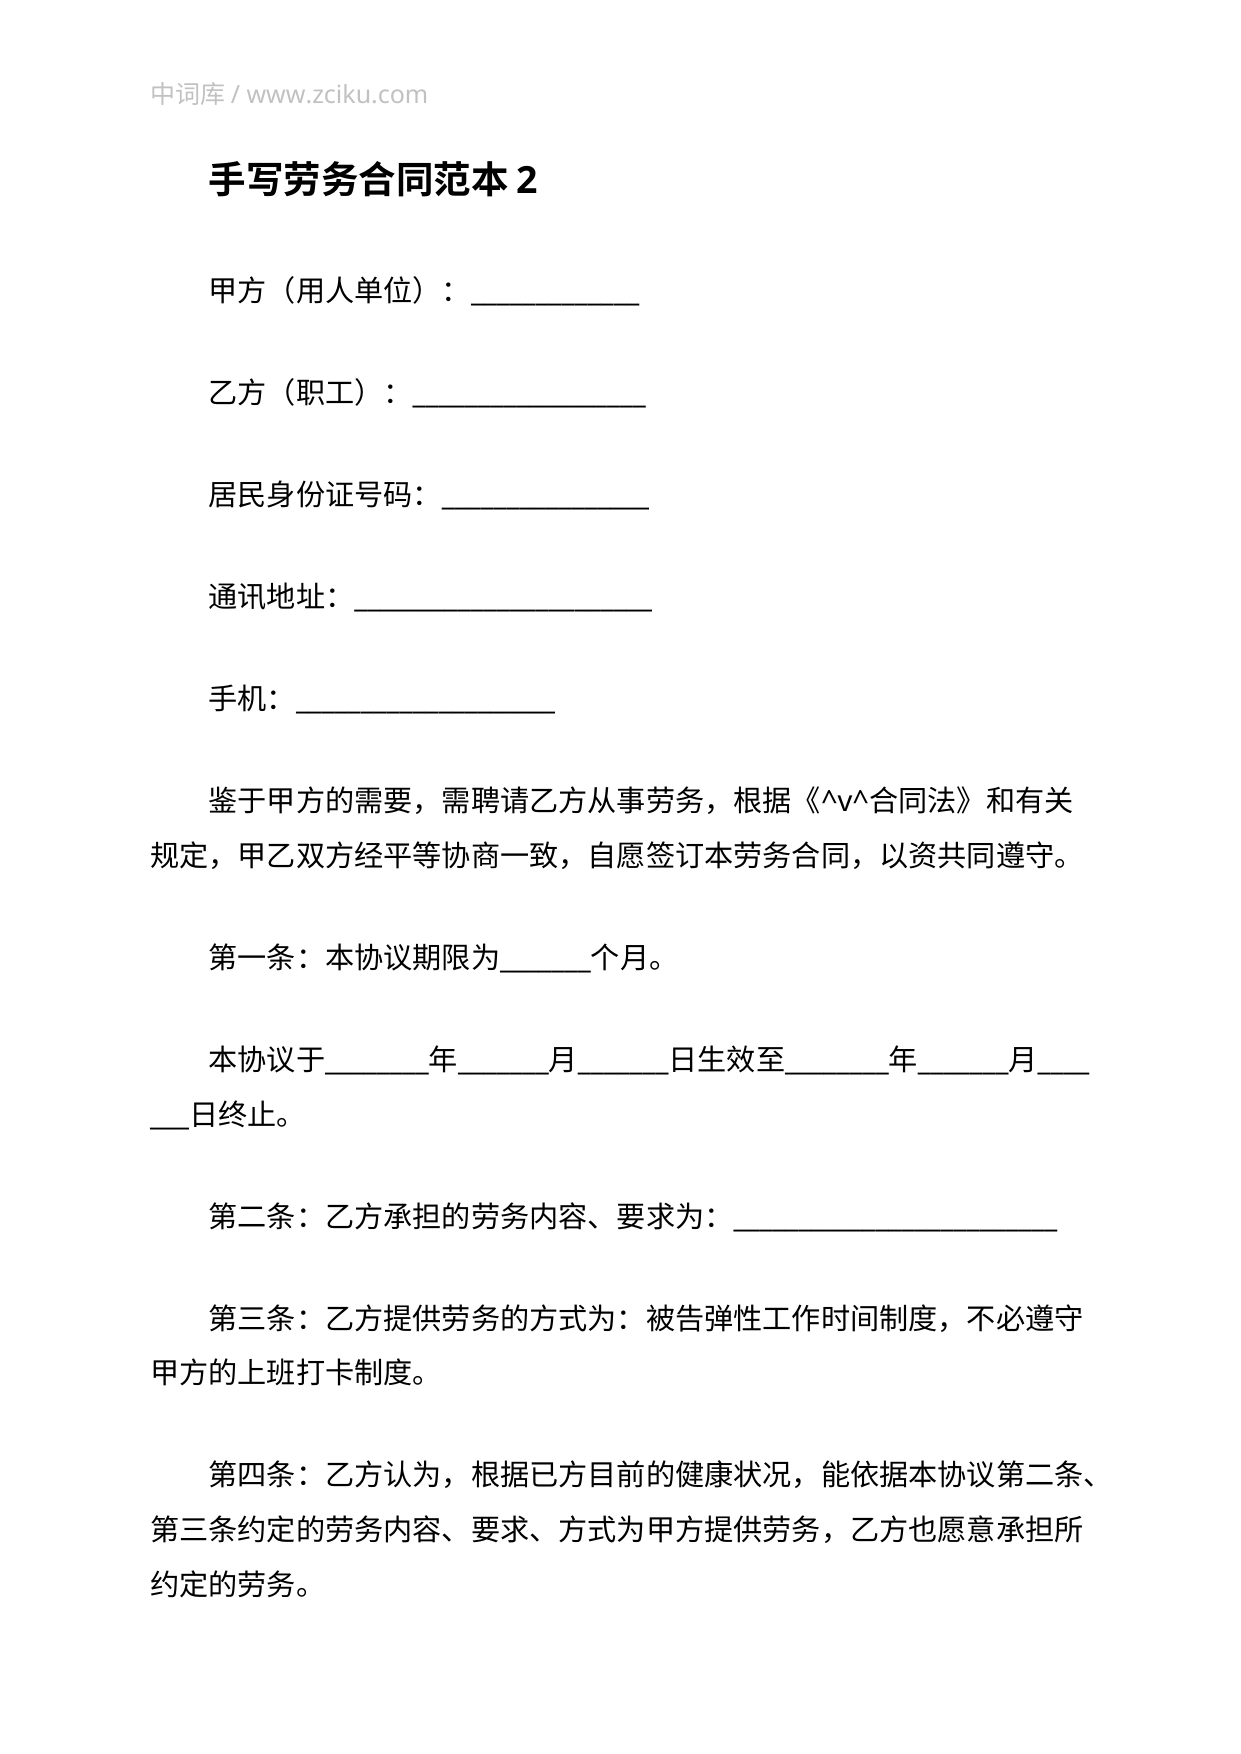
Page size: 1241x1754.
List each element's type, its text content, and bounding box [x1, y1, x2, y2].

text 居民身份证号码：________________ [150, 472, 1090, 514]
text 手机：____________________ [150, 676, 1090, 718]
text 第二条：乙方承担的劳务内容、要求为：_________________________ [150, 1193, 1090, 1236]
text 甲方（用人单位）：_____________ [150, 268, 1090, 310]
text 第一条：本协议期限为_______个月。 [150, 934, 1090, 977]
text 通讯地址：_______________________ [150, 573, 1090, 616]
text 手写劳务合同范本2 [150, 150, 1090, 204]
text 鉴于甲方的需要，需聘请乙方从事劳务，根据《^v^合同法》和有关规定，甲乙双方经平等协商一致，自愿签订本劳务合同，以资共同遵守。 [150, 777, 1090, 875]
text 本协议于________年_______月_______日生效至________年_______月_______日终止。 [150, 1036, 1090, 1134]
text 乙方（职工）：__________________ [150, 369, 1090, 412]
text 第三条：乙方提供劳务的方式为：被告弹性工作时间制度，不必遵守甲方的上班打卡制度。 [150, 1295, 1090, 1392]
text 第四条：乙方认为，根据已方目前的健康状况，能依据本协议第二条、第三条约定的劳务内容、要求、方式为甲方提供劳务，乙方也愿意承担所约定的劳务。 [150, 1452, 1090, 1604]
